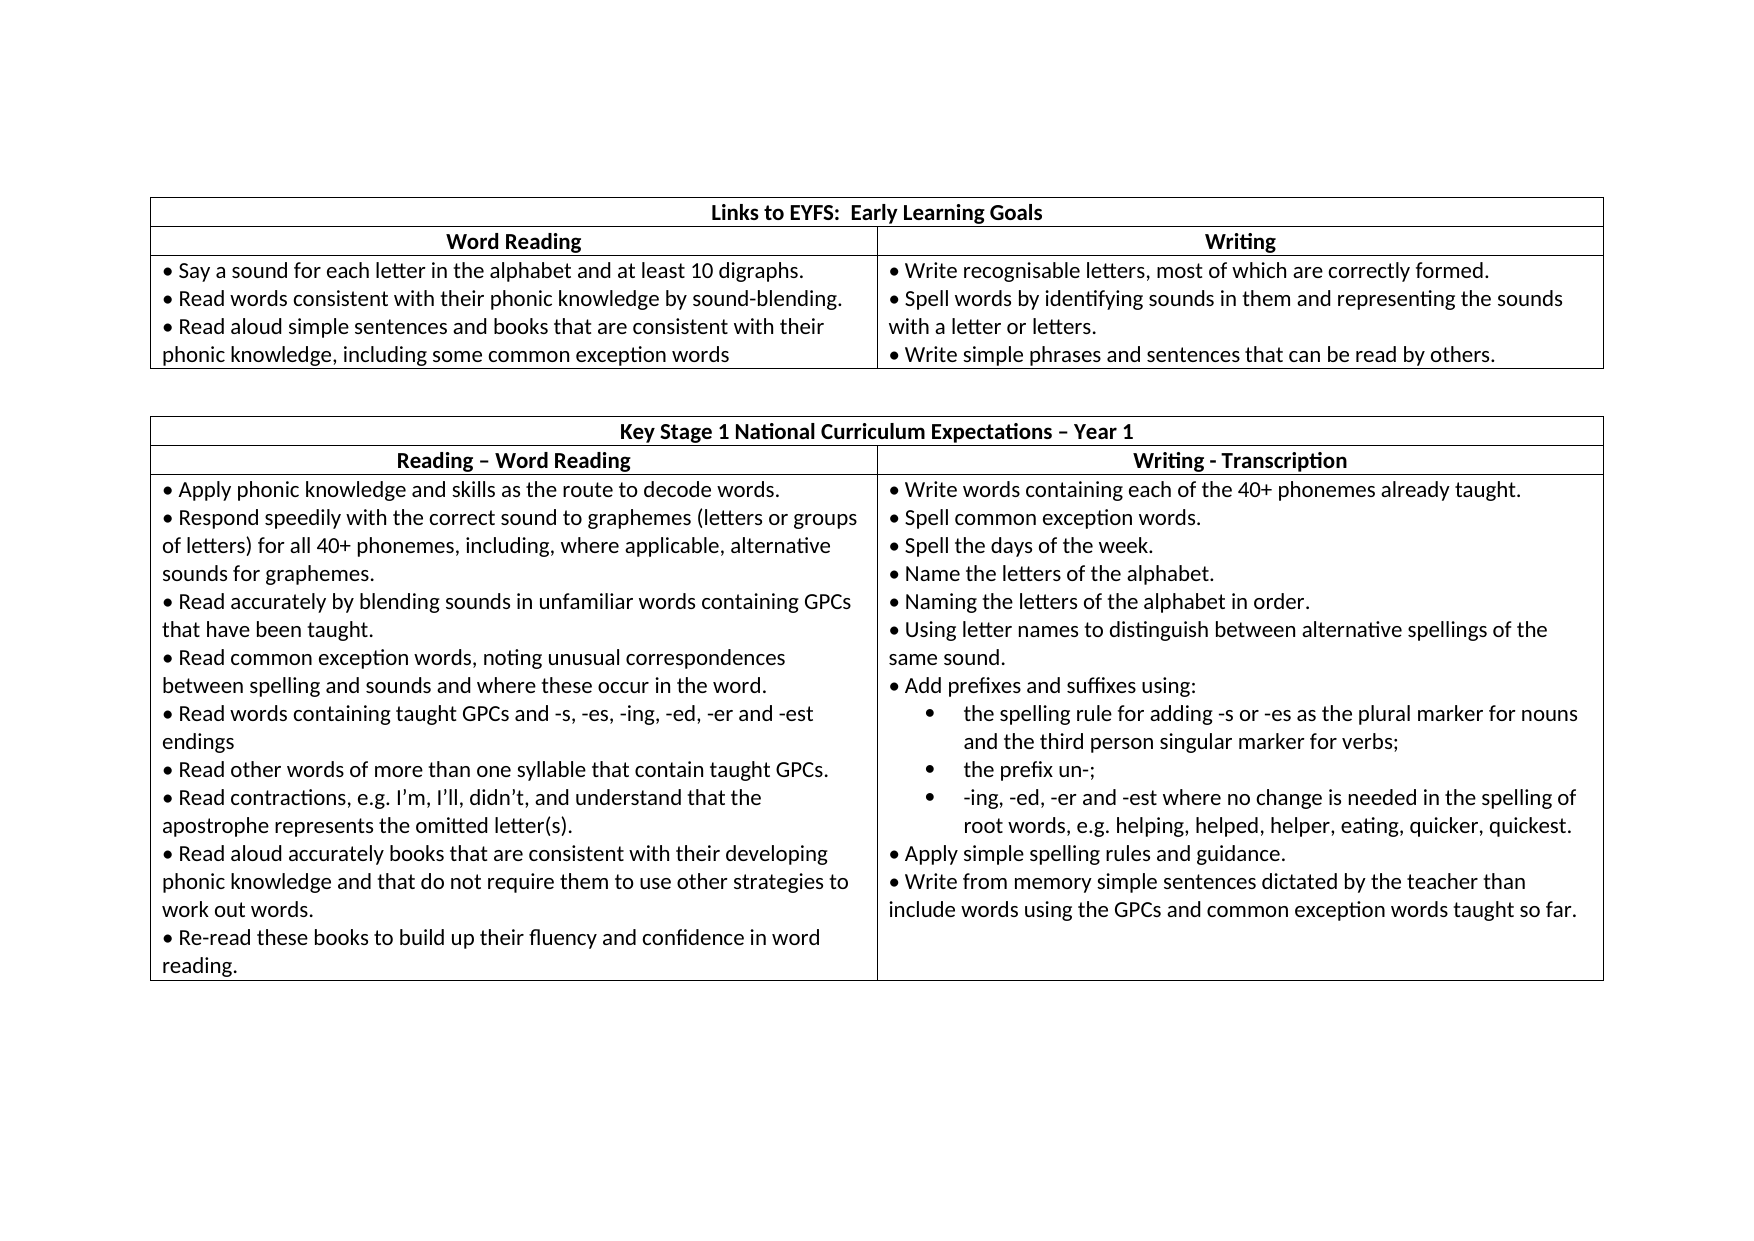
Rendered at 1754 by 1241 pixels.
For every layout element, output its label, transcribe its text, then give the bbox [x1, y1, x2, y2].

table_cell Word Reading [151, 227, 877, 255]
table_cell • Apply phonic knowledge and skills as the route to decode words. • Respond speedily with the correct sound to graphemes (letters or groups of letters) for all 40+ phonemes, including, where applicable, alternative sounds for graphemes. • Read accurately by blending sounds in unfamiliar words containing GPCs that have been taught. • Read common exception words, noting unusual correspondences between spelling and sounds and where these occur in the word. • Read words containing taught GPCs and -s, -es, -ing, -ed, -er and -est endings • Read other words of more than one syllable that contain taught GPCs. • Read contractions, e.g. I’m, I’ll, didn’t, and understand that the apostrophe represents the omitted letter(s). • Read aloud accurately books that are consistent with their developing phonic knowledge and that do not require them to use other strategies to work out words. • Re-read these books to build up their fluency and confidence in word reading. [151, 475, 877, 979]
table_cell Reading – Word Reading [151, 446, 877, 474]
table_cell Writing [878, 227, 1603, 255]
table_cell • Say a sound for each letter in the alphabet and at least 10 digraphs. • Read words consistent with their phonic knowledge by sound-blending. • Read aloud simple sentences and books that are consistent with their phonic knowledge, including some common exception words [151, 256, 877, 368]
table_cell • Write words containing each of the 40+ phonemes already taught. • Spell common exception words. • Spell the days of the week. • Name the letters of the alphabet. • Naming the letters of the alphabet in order. • Using letter names to distinguish between alternative spellings of the same sound. • Add prefixes and suffixes using: the spelling rule for adding -s or -es as the plural marker for nouns and the third person singular marker for verbs; the prefix un-; -ing, -ed, -er and -est where no change is needed in the spelling of root words, e.g. helping, helped, helper, eating, quicker, quickest. • Apply simple spelling rules and guidance. • Write from memory simple sentences dictated by the teacher than include words using the GPCs and common exception words taught so far. [878, 475, 1603, 979]
table_cell Writing - Transcription [878, 446, 1603, 474]
table_header Links to EYFS: Early Learning Goals [151, 198, 1603, 226]
table_header Key Stage 1 National Curriculum Expectations – Year 1 [151, 417, 1603, 445]
table_cell • Write recognisable letters, most of which are correctly formed. • Spell words by identifying sounds in them and representing the sounds with a letter or letters. • Write simple phrases and sentences that can be read by others. [878, 256, 1603, 368]
